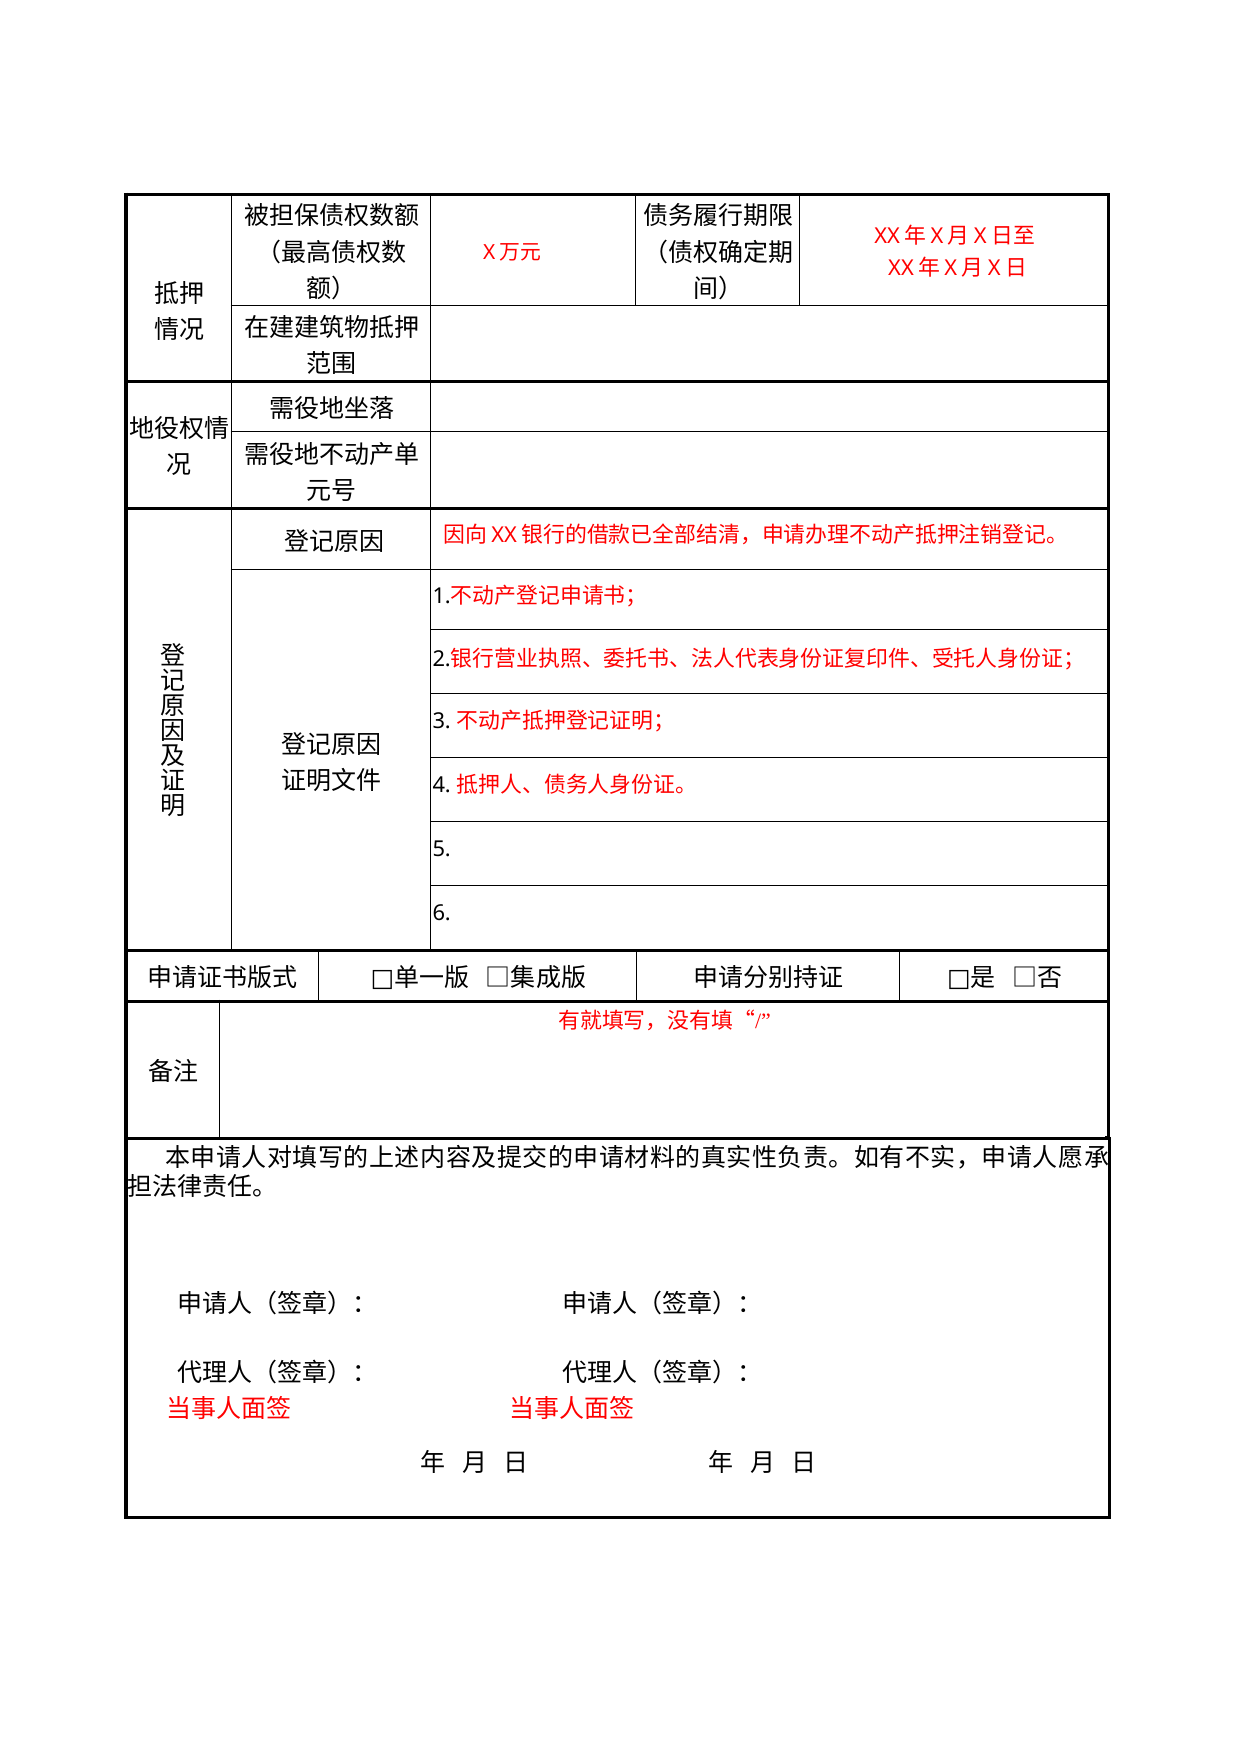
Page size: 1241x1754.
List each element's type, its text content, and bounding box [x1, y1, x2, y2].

table_cell 地役权情况 [128, 383, 231, 507]
table_cell 登记原因 证明文件 [232, 570, 430, 949]
table_header XX年X月X日至 XX年X月X日 [800, 196, 1107, 304]
table_cell 5. [431, 822, 1107, 885]
table_cell 需役地不动产单元号 [232, 432, 430, 507]
table_cell 申请证书版式 [128, 952, 318, 999]
table_cell [431, 383, 1107, 431]
table_cell 登记原因 [232, 510, 430, 568]
table_cell 1.不动产登记申请书； [431, 570, 1107, 629]
table_cell 登记原因及证明 [128, 510, 231, 949]
table_cell 有就填写，没有填“/” [220, 1003, 1107, 1137]
table_cell 申请分别持证 [637, 952, 899, 999]
table_cell 因向XX银行的借款已全部结清，申请办理不动产抵押注销登记。 [431, 510, 1107, 568]
table_cell 3. 不动产抵押登记证明； [431, 694, 1107, 757]
table_header 抵押 情况 [128, 196, 231, 380]
table_header 被担保债权数额 （最高债权数额） [232, 196, 430, 304]
table_cell □是 □否 [900, 952, 1107, 999]
table_header X万元 [431, 196, 635, 304]
table_cell 需役地坐落 [232, 383, 430, 431]
table_cell 6. [431, 886, 1107, 949]
table_cell 本申请人对填写的上述内容及提交的申请材料的真实性负责。如有不实，申请人愿承担法律责任。 申请人（签章）： 申请人（签章）： 代理人（签章）： 代理人（签章）： 当事人面签 当事人面签 年 月 日 年 月 日 [128, 1140, 1108, 1516]
table_header 债务履行期限 （债权确定期间） [636, 196, 799, 304]
table_cell □单一版 □集成版 [319, 952, 636, 999]
table_cell 2.银行营业执照、委托书、法人代表身份证复印件、受托人身份证； [431, 630, 1107, 693]
table_cell [431, 306, 1107, 380]
table_cell [431, 432, 1107, 507]
table_cell 在建建筑物抵押范围 [232, 306, 430, 380]
table_cell 备注 [128, 1003, 219, 1137]
table_cell 4. 抵押人、债务人身份证。 [431, 758, 1107, 821]
